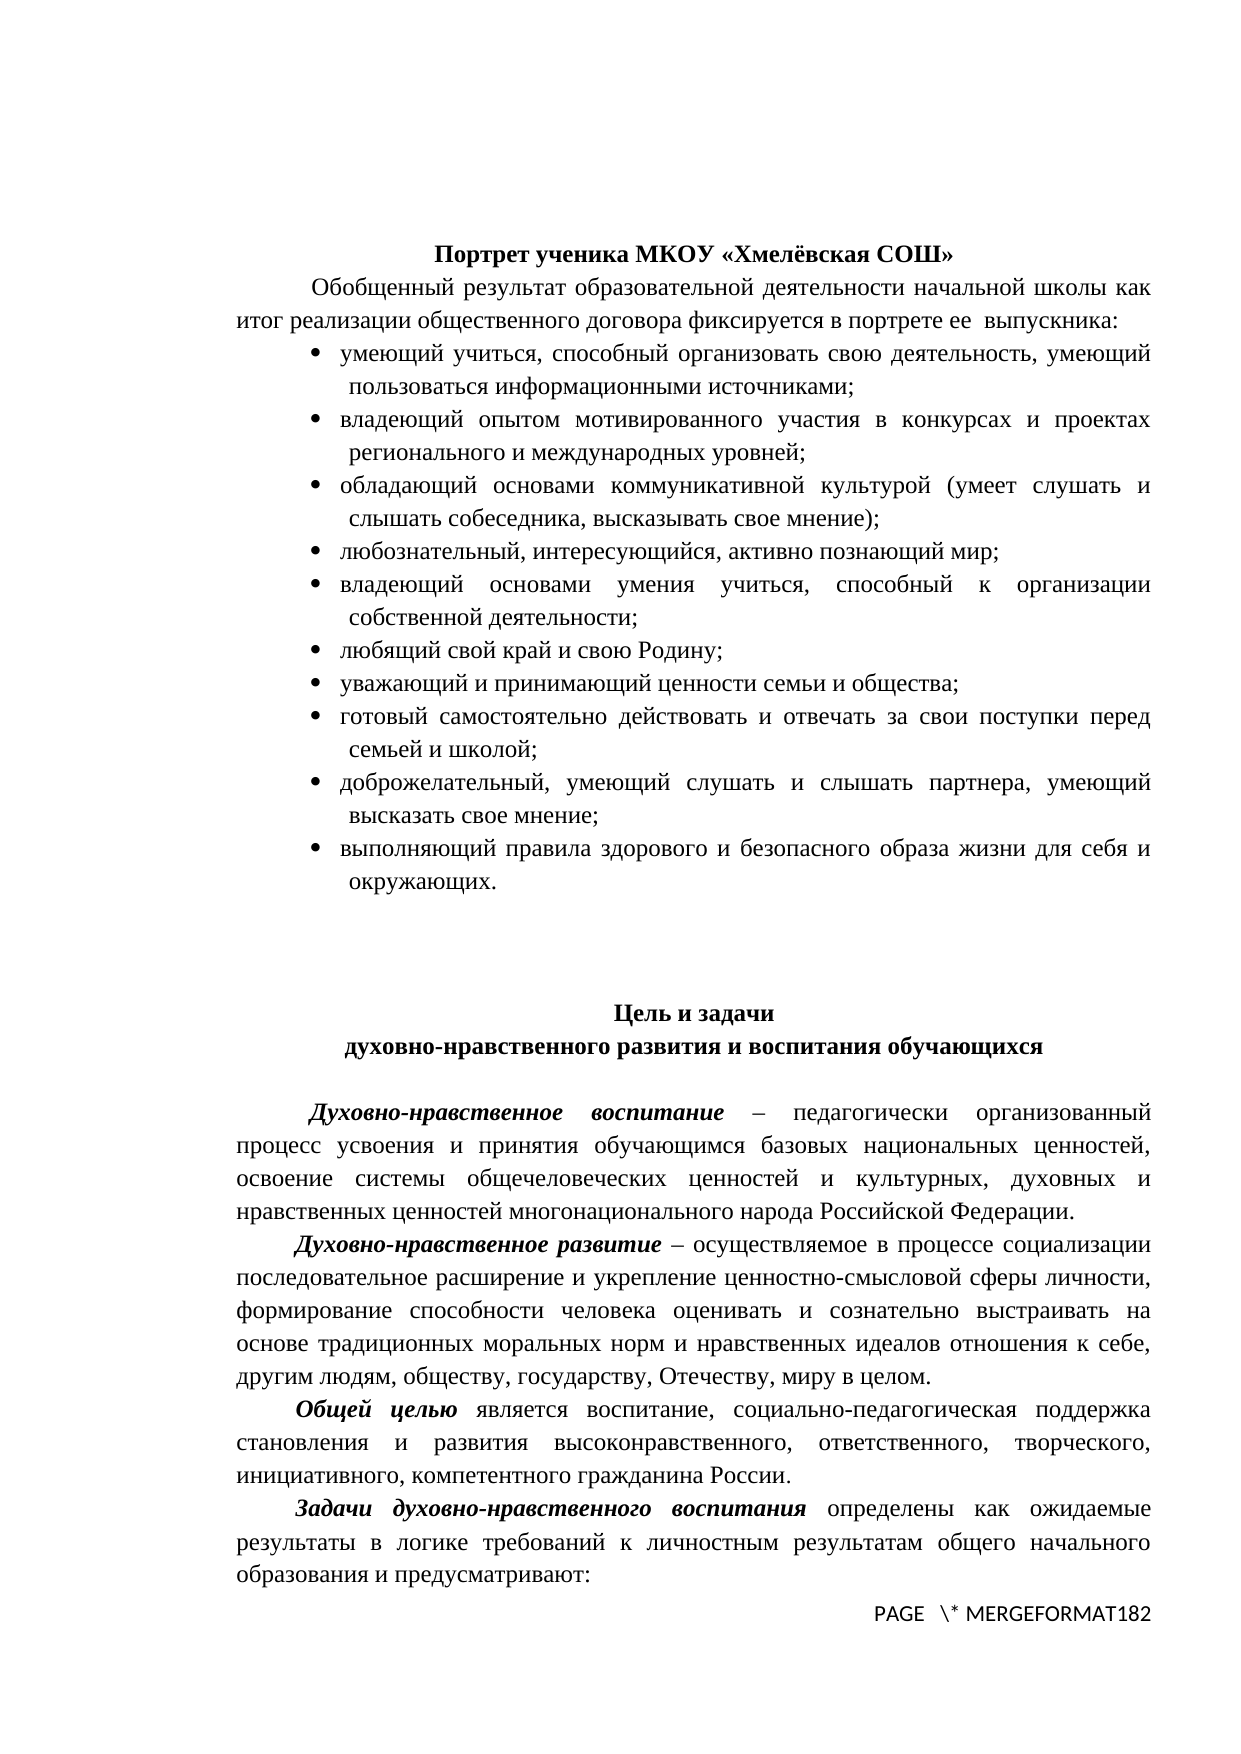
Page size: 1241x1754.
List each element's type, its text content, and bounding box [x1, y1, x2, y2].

list любящий свой край и свою Родину; [311, 635, 1152, 664]
list владеющий опытом мотивированного участия в конкурсах и проектах регионального и международных уровней; [311, 404, 1152, 466]
list владеющий основами умения учиться, способный к организации собственной деятельности; [311, 569, 1152, 631]
text Обобщенный результат образовательной деятельности начальной школы как итог реализации общественного договора фиксируется в портрете ее выпускника: [236, 272, 1152, 333]
text Духовно-нравственное воспитание – педагогически организованный процесс усвоения и принятия обучающимся базовых национальных ценностей, освоение системы общечеловеческих ценностей и культурных, духовных и нравственных ценностей многонационального народа Российской Федерации. [236, 1097, 1152, 1225]
list выполняющий правила здорового и безопасного образа жизни для себя и окружающих. [311, 833, 1152, 895]
text Задачи духовно-нравственного воспитания определены как ожидаемые результаты в логике требований к личностным результатам общего начального образования и предусматривают: [236, 1493, 1152, 1588]
text Портрет ученика МКОУ «Хмелёвская СОШ» [236, 239, 1152, 267]
text Цель и задачи [236, 998, 1152, 1027]
text Общей целью является воспитание, социально-педагогическая поддержка становления и развития высоконравственного, ответственного, творческого, инициативного, компетентного гражданина России. [236, 1394, 1152, 1489]
text Духовно-нравственное развитие – осуществляемое в процессе социализации последовательное расширение и укрепление ценностно-смысловой сферы личности, формирование способности человека оценивать и сознательно выстраивать на основе традиционных моральных норм и нравственных идеалов отношения к себе, другим людям, обществу, государству, Отечеству, миру в целом. [236, 1229, 1152, 1390]
text духовно-нравственного развития и воспитания обучающихся [236, 1031, 1152, 1060]
list уважающий и принимающий ценности семьи и общества; [311, 668, 1152, 697]
list доброжелательный, умеющий слушать и слышать партнера, умеющий высказать свое мнение; [311, 767, 1152, 829]
list умеющий учиться, способный организовать свою деятельность, умеющий пользоваться информационными источниками; [311, 338, 1152, 399]
list обладающий основами коммуникативной культурой (умеет слушать и слышать собеседника, высказывать свое мнение); [311, 470, 1152, 532]
list готовый самостоятельно действовать и отвечать за свои поступки перед семьей и школой; [311, 701, 1152, 763]
list любознательный, интересующийся, активно познающий мир; [311, 536, 1152, 565]
